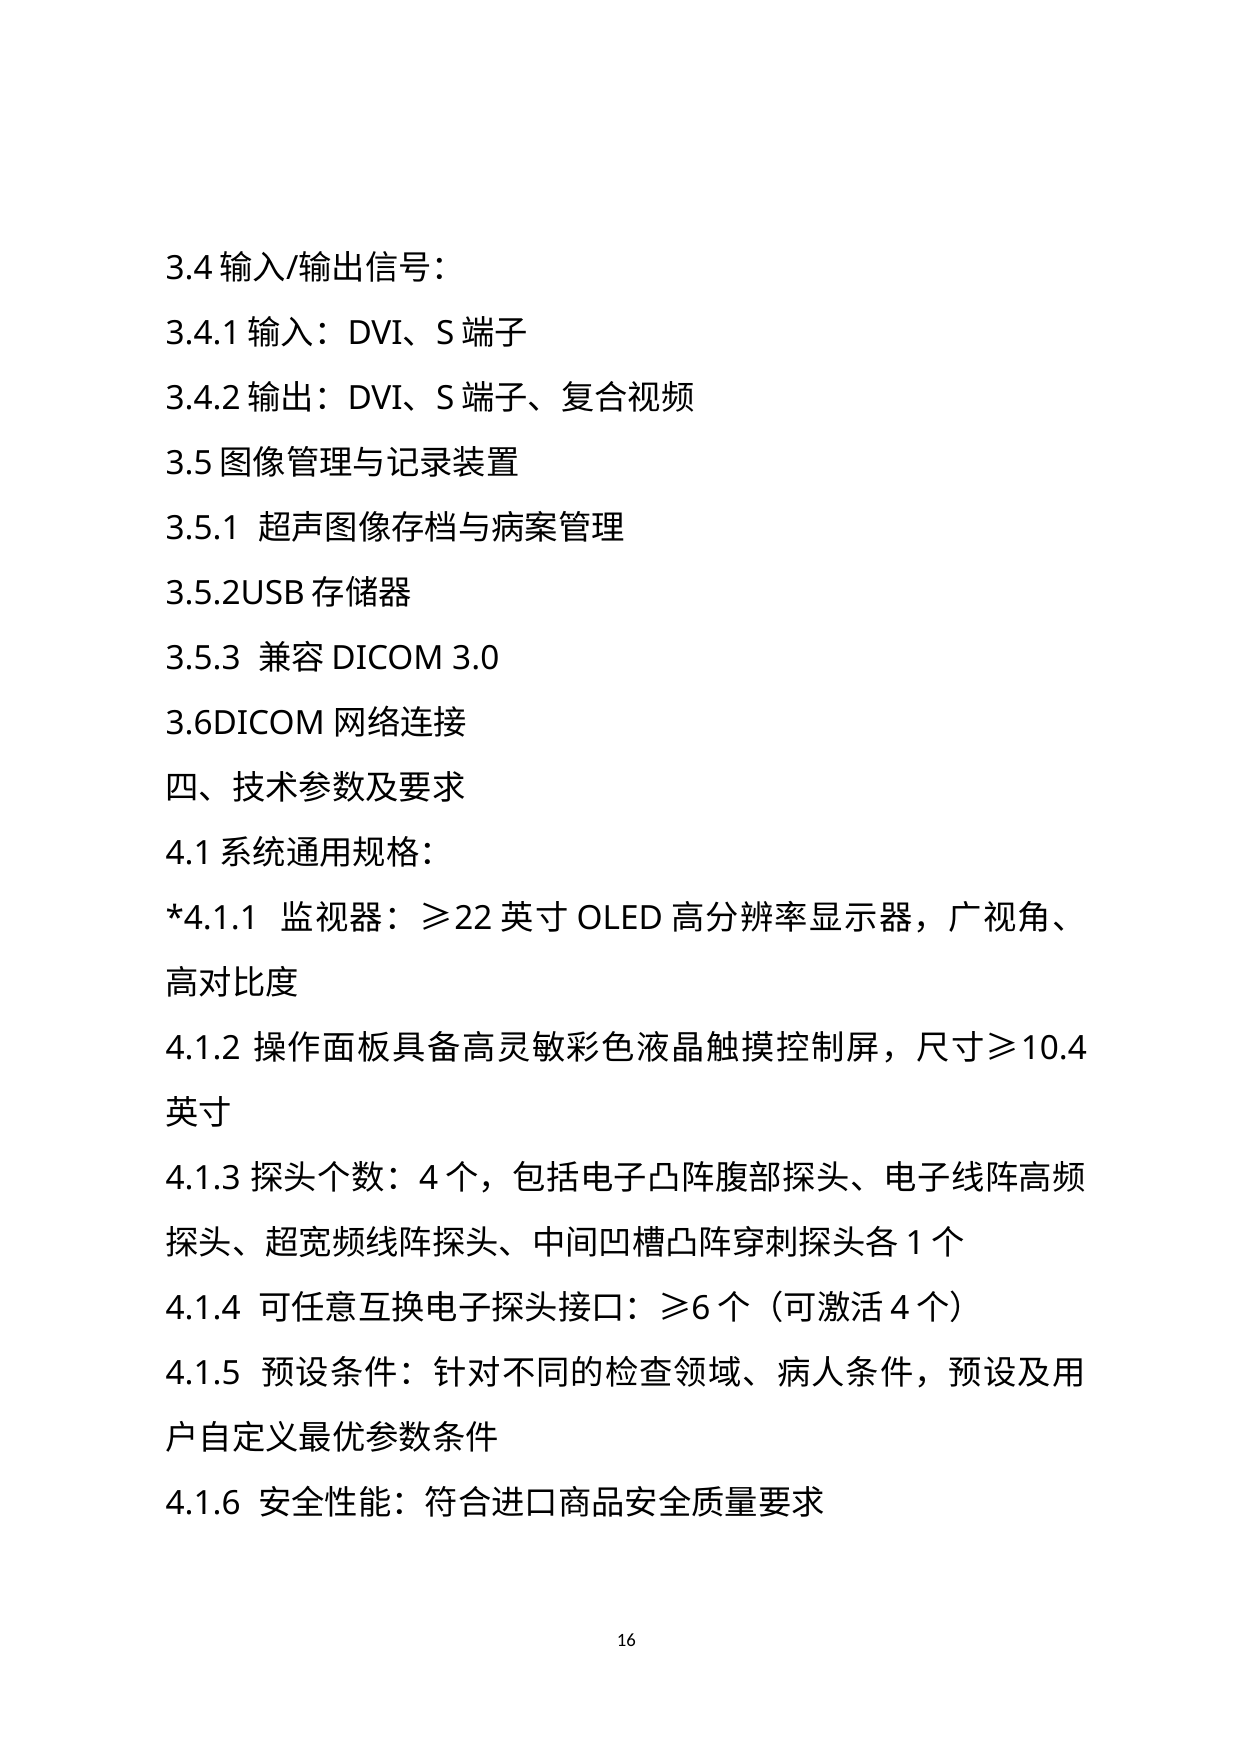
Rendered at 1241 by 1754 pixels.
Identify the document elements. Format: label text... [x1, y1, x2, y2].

text 3.5.2USB存储器 [165, 558, 1087, 623]
text 4.1.2 操作面板具备高灵敏彩色液晶触摸控制屏，尺寸≥10.4英寸 [165, 1013, 1087, 1143]
text 4.1.3 探头个数：4个，包括电子凸阵腹部探头、电子线阵高频探头、超宽频线阵探头、中间凹槽凸阵穿刺探头各1个 [165, 1143, 1087, 1273]
text 3.5图像管理与记录装置 [165, 428, 1087, 493]
text 4.1.5 预设条件：针对不同的检查领域、病人条件，预设及用户自定义最优参数条件 [165, 1338, 1087, 1468]
text 3.4.2输出：DVI、S端子、复合视频 [165, 363, 1087, 428]
text 4.1系统通用规格： [165, 818, 1087, 883]
text 3.6DICOM 网络连接 [165, 688, 1087, 753]
text 3.5.3 兼容DICOM 3.0 [165, 623, 1087, 688]
text 四、技术参数及要求 [165, 753, 1087, 818]
text *4.1.1 监视器：≥22英寸OLED高分辨率显示器，广视角、高对比度 [165, 883, 1087, 1013]
text 3.4输入/输出信号： [165, 233, 1087, 298]
text 3.5.1 超声图像存档与病案管理 [165, 493, 1087, 558]
text 4.1.6 安全性能：符合进口商品安全质量要求 [165, 1468, 1087, 1533]
text 3.4.1输入：DVI、S端子 [165, 298, 1087, 363]
text 4.1.4 可任意互换电子探头接口：≥6个（可激活4个） [165, 1273, 1087, 1338]
